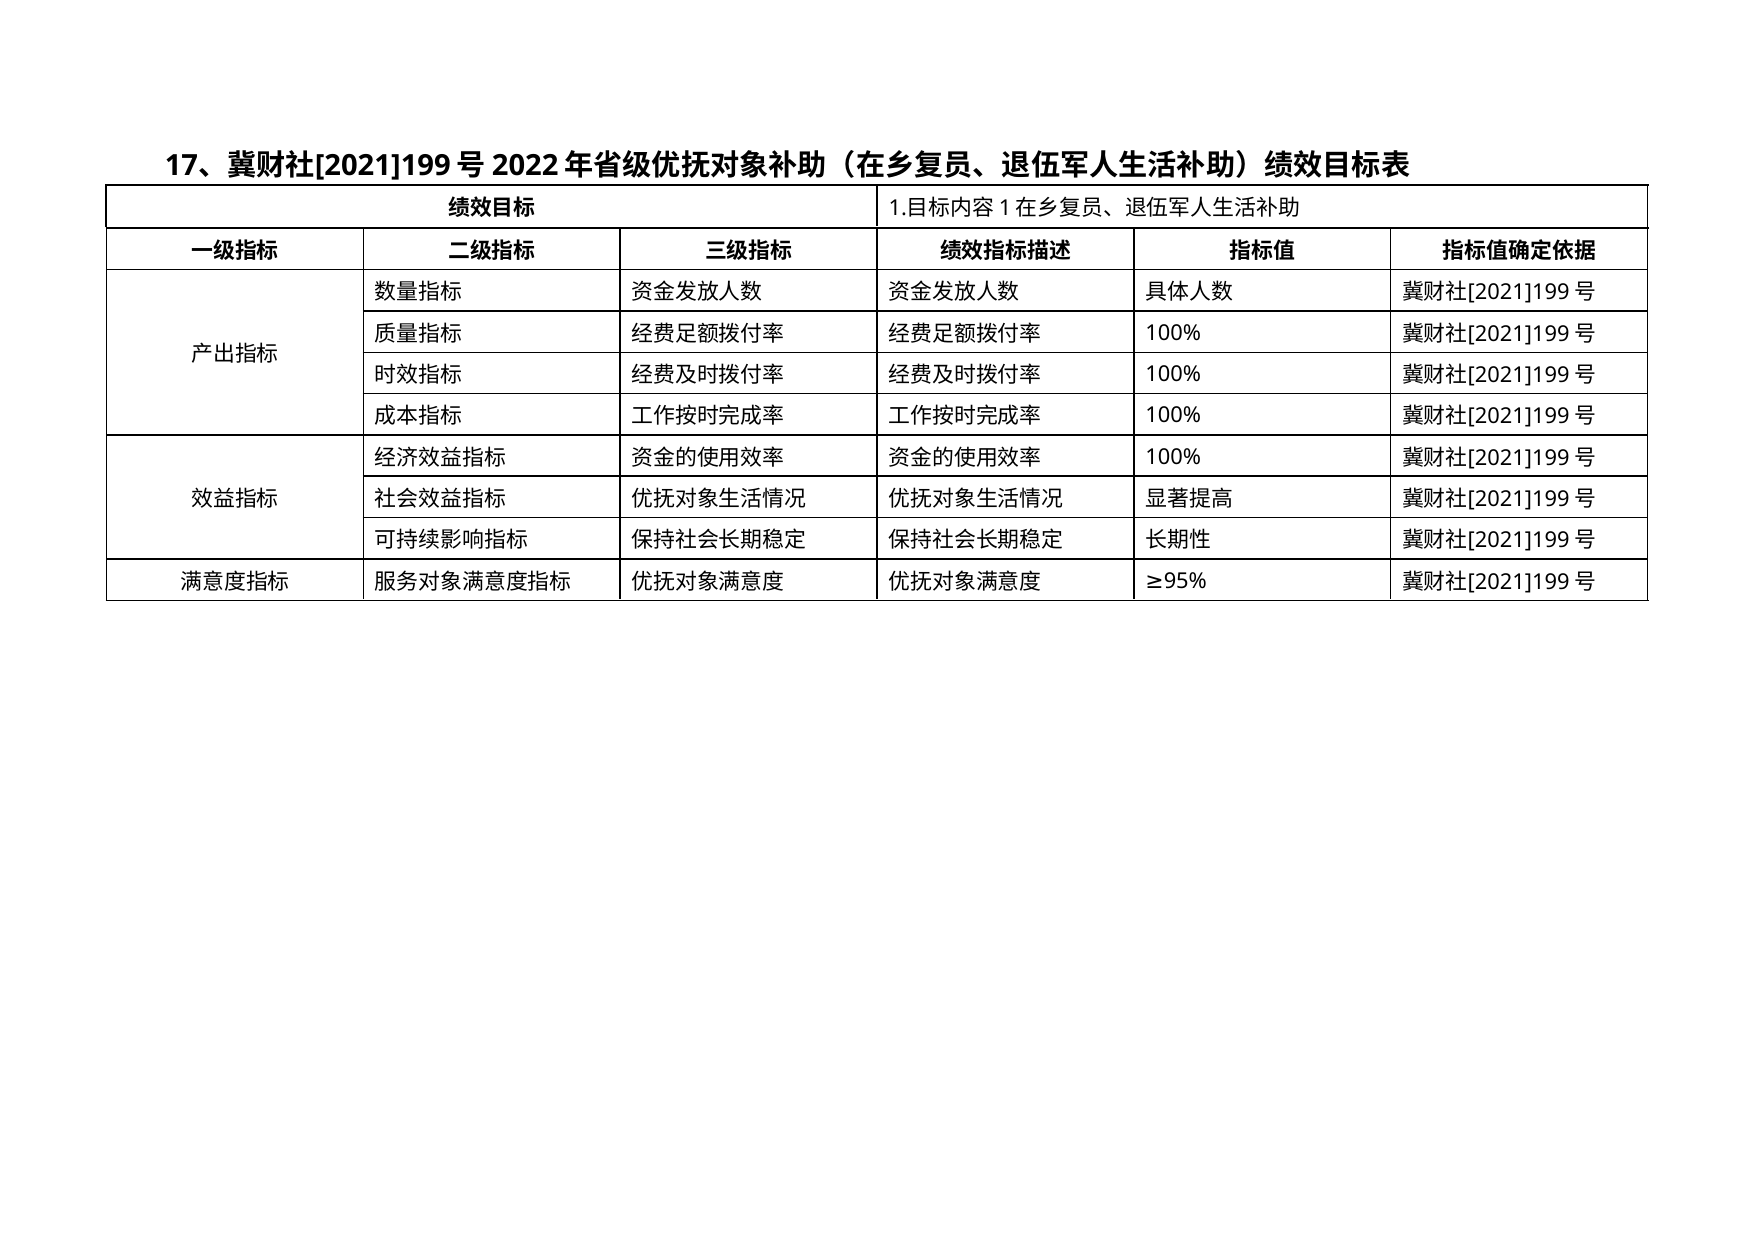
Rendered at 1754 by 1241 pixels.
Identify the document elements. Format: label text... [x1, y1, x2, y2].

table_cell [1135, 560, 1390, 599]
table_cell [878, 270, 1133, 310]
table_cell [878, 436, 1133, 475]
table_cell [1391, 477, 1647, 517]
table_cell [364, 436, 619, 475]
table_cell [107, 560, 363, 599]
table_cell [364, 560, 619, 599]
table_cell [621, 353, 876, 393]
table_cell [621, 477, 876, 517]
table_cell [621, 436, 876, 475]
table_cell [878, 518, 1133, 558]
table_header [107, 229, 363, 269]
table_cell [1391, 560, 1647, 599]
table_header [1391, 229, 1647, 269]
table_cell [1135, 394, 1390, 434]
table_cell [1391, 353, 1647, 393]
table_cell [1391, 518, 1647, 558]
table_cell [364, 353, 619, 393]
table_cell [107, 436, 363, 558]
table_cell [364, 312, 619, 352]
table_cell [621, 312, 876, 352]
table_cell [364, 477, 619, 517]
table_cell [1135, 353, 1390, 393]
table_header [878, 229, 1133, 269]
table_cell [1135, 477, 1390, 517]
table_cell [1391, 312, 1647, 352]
text 17、冀财社[2021]199号2022年省级优抚对象补助（在乡复员、退伍军人生活补助）绩效目标表 [106, 142, 1648, 184]
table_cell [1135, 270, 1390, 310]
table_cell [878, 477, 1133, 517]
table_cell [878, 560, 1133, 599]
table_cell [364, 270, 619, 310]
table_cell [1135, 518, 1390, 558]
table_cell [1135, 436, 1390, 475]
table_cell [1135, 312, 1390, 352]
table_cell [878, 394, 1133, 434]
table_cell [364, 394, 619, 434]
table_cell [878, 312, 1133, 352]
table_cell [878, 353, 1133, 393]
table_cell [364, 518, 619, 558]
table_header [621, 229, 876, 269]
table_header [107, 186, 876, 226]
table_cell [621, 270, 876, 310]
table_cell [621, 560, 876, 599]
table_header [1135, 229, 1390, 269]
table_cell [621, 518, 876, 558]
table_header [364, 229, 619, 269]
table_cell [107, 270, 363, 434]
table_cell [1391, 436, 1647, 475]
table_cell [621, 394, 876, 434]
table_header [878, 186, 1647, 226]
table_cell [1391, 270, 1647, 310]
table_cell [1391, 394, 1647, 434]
